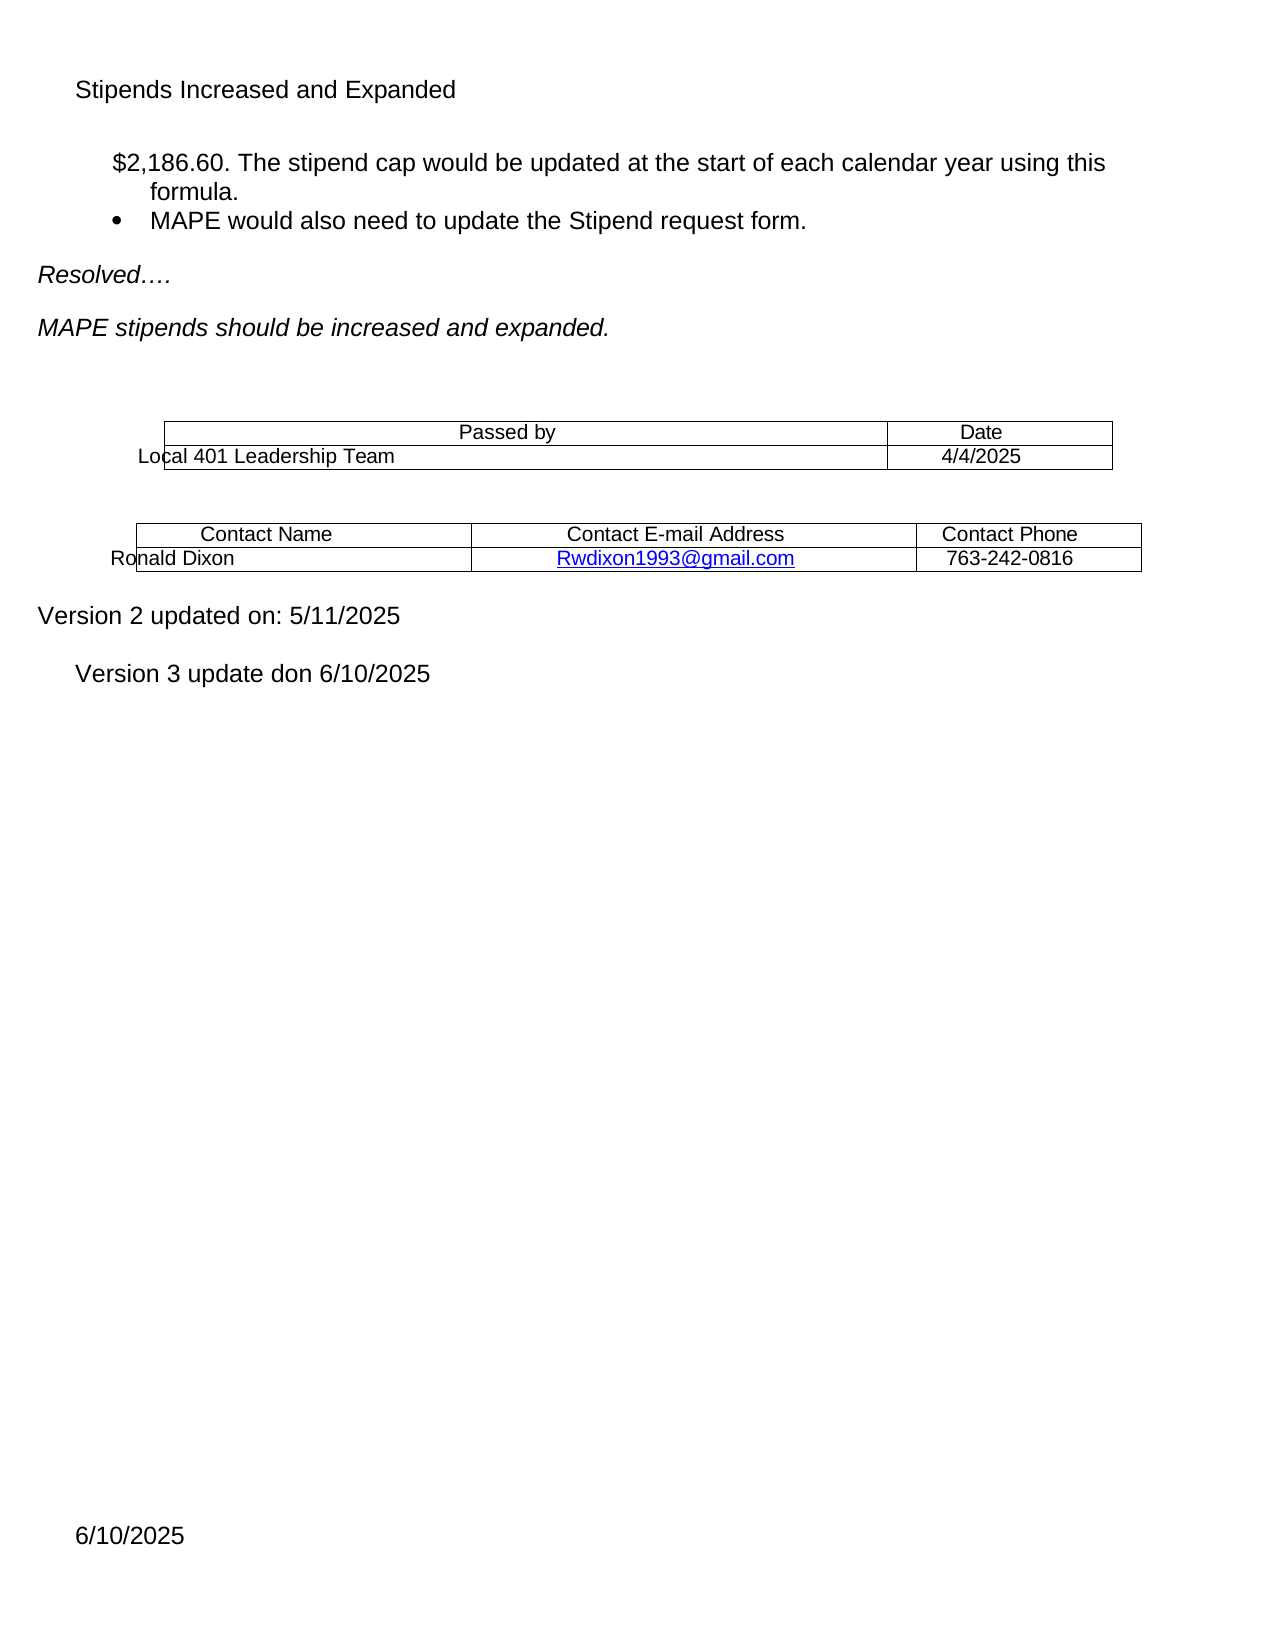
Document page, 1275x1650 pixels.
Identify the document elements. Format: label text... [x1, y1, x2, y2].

table_cell Ronald Dixon [137, 548, 471, 571]
table_header Date [888, 422, 1112, 445]
table_cell 4/4/2025 [888, 446, 1112, 468]
text Version 2 updated on: 5/11/2025 Version 3 update don 6/10/2025 [37, 601, 450, 687]
text $2,186.60. The stipend cap would be updated at the start of each calendar year using this formula. [112, 148, 1160, 206]
table_cell Rwdixon1993@gmail.com [472, 548, 916, 571]
table_header Contact Phone [917, 524, 1141, 547]
table_header Contact Name [137, 524, 471, 547]
text MAPE stipends should be increased and expanded. [37, 313, 1237, 342]
table_cell Local 401 Leadership Team [165, 446, 887, 468]
list MAPE would also need to update the Stipend request form. [112, 206, 1237, 235]
text Resolved…. [37, 259, 1237, 288]
table_header Passed by [165, 422, 887, 445]
table_header Contact E-mail Address [472, 524, 916, 547]
table_cell 763-242-0816 [917, 548, 1141, 571]
